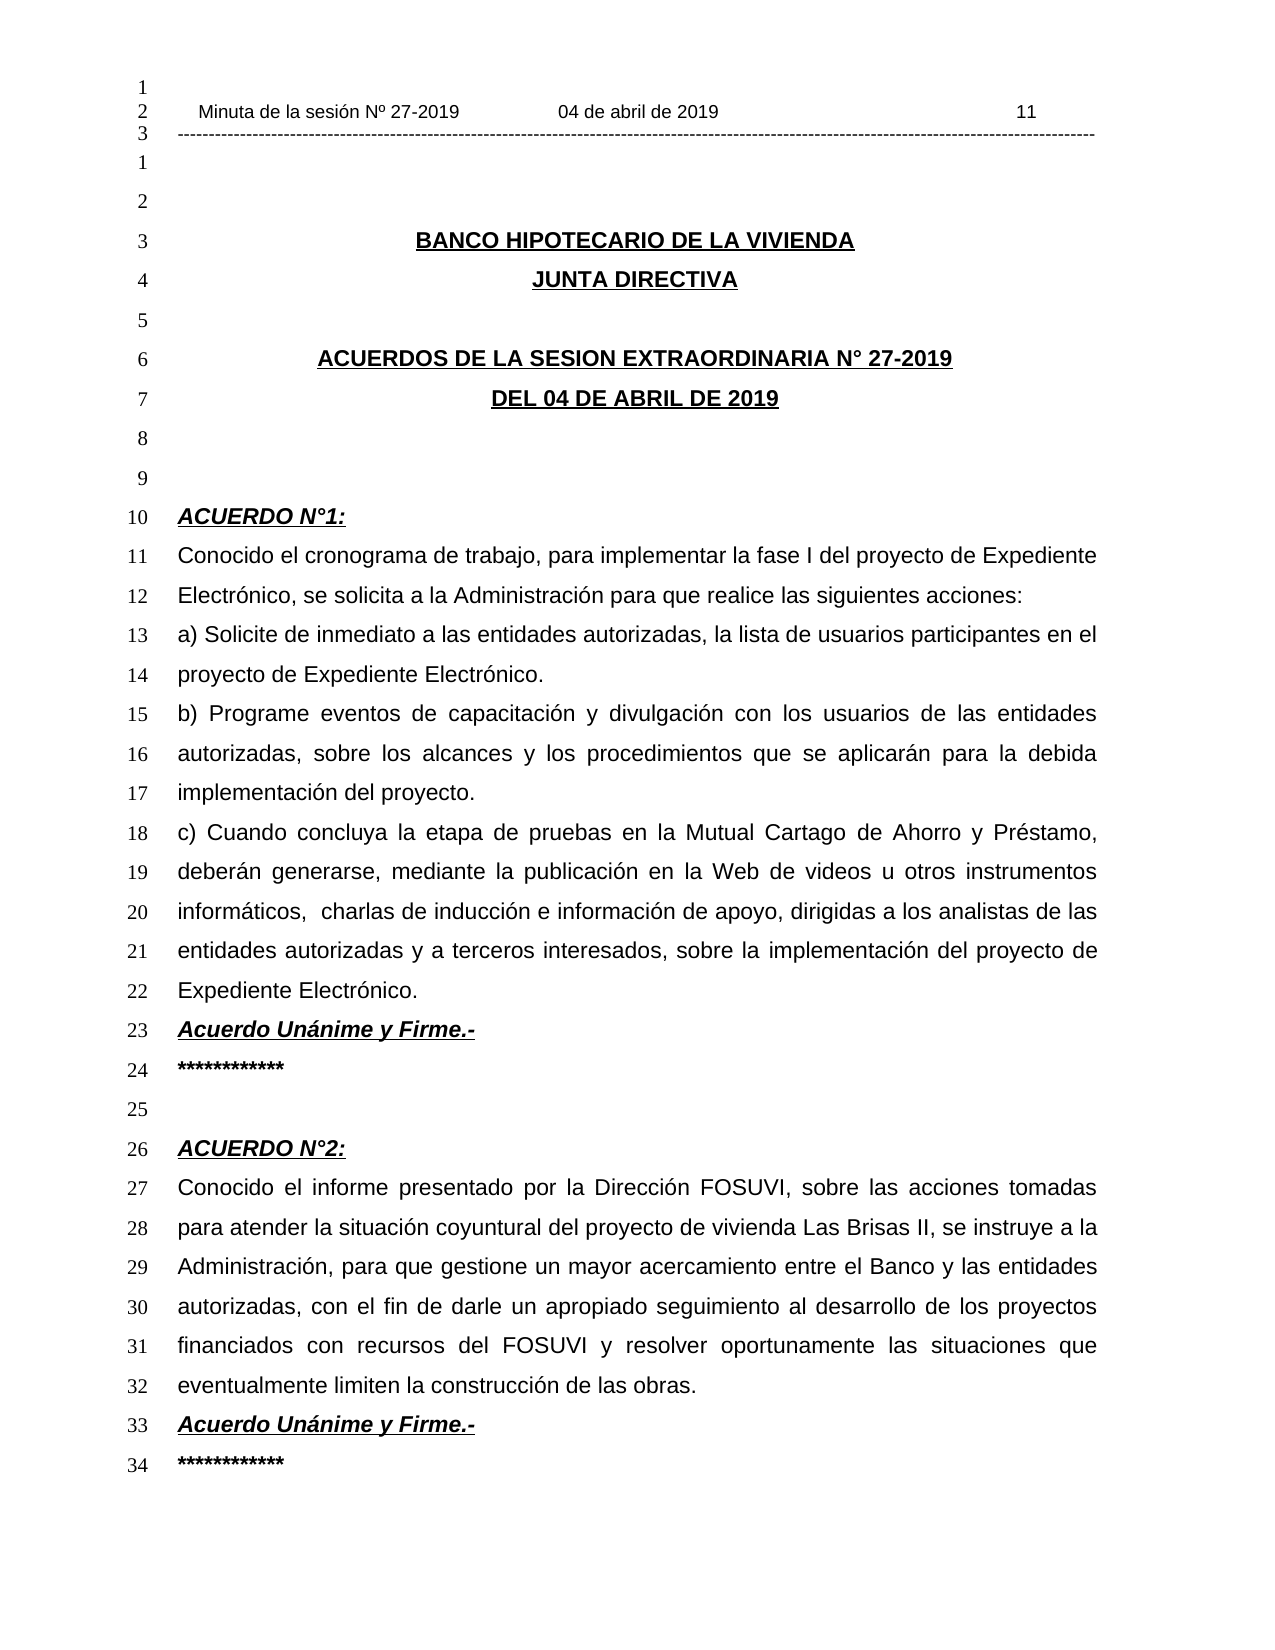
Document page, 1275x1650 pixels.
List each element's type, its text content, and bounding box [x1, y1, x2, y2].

text a) Solicite de inmediato a las entidades autorizadas, la lista de usuarios participantes en el proyecto de Expediente Electrónico. [177, 621, 1098, 687]
text ACUERDOS DE LA SESION EXTRAORDINARIA N° 27-2019 [177, 345, 1092, 371]
subtitle ACUERDO N°2: [177, 1135, 1098, 1161]
text DEL 04 DE ABRIL DE 2019 [177, 384, 1092, 411]
title BANCO HIPOTECARIO DE LA VIVIENDA [177, 227, 1092, 253]
text JUNTA DIRECTIVA [177, 266, 1092, 292]
subtitle Acuerdo Unánime y Firme.- [177, 1016, 1098, 1043]
subtitle Acuerdo Unánime y Firme.- [177, 1411, 1098, 1437]
text Conocido el informe presentado por la Dirección FOSUVI, sobre las acciones tomadas para atender la situación coyuntural del proyecto de vivienda Las Brisas II, se instruye a la Administración, para que gestione un mayor acercamiento entre el Banco y las entidades autorizadas, con el fin de darle un apropiado seguimiento al desarrollo de los proyectos financiados con recursos del FOSUVI y resolver oportunamente las situaciones que eventualmente limiten la construcción de las obras. [177, 1174, 1098, 1398]
text c) Cuando concluya la etapa de pruebas en la Mutual Cartago de Ahorro y Préstamo, deberán generarse, mediante la publicación en la Web de videos u otros instrumentos informáticos, charlas de inducción e información de apoyo, dirigidas a los analistas de las entidades autorizadas y a terceros interesados, sobre la implementación del proyecto de Expediente Electrónico. [177, 819, 1098, 1003]
subtitle ACUERDO N°1: [177, 503, 1098, 529]
text ************ [177, 1056, 1098, 1082]
text ************ [177, 1451, 1098, 1477]
text Conocido el cronograma de trabajo, para implementar la fase I del proyecto de Expediente Electrónico, se solicita a la Administración para que realice las siguientes acciones: [177, 542, 1098, 608]
text b) Programe eventos de capacitación y divulgación con los usuarios de las entidades autorizadas, sobre los alcances y los procedimientos que se aplicarán para la debida implementación del proyecto. [177, 700, 1098, 806]
